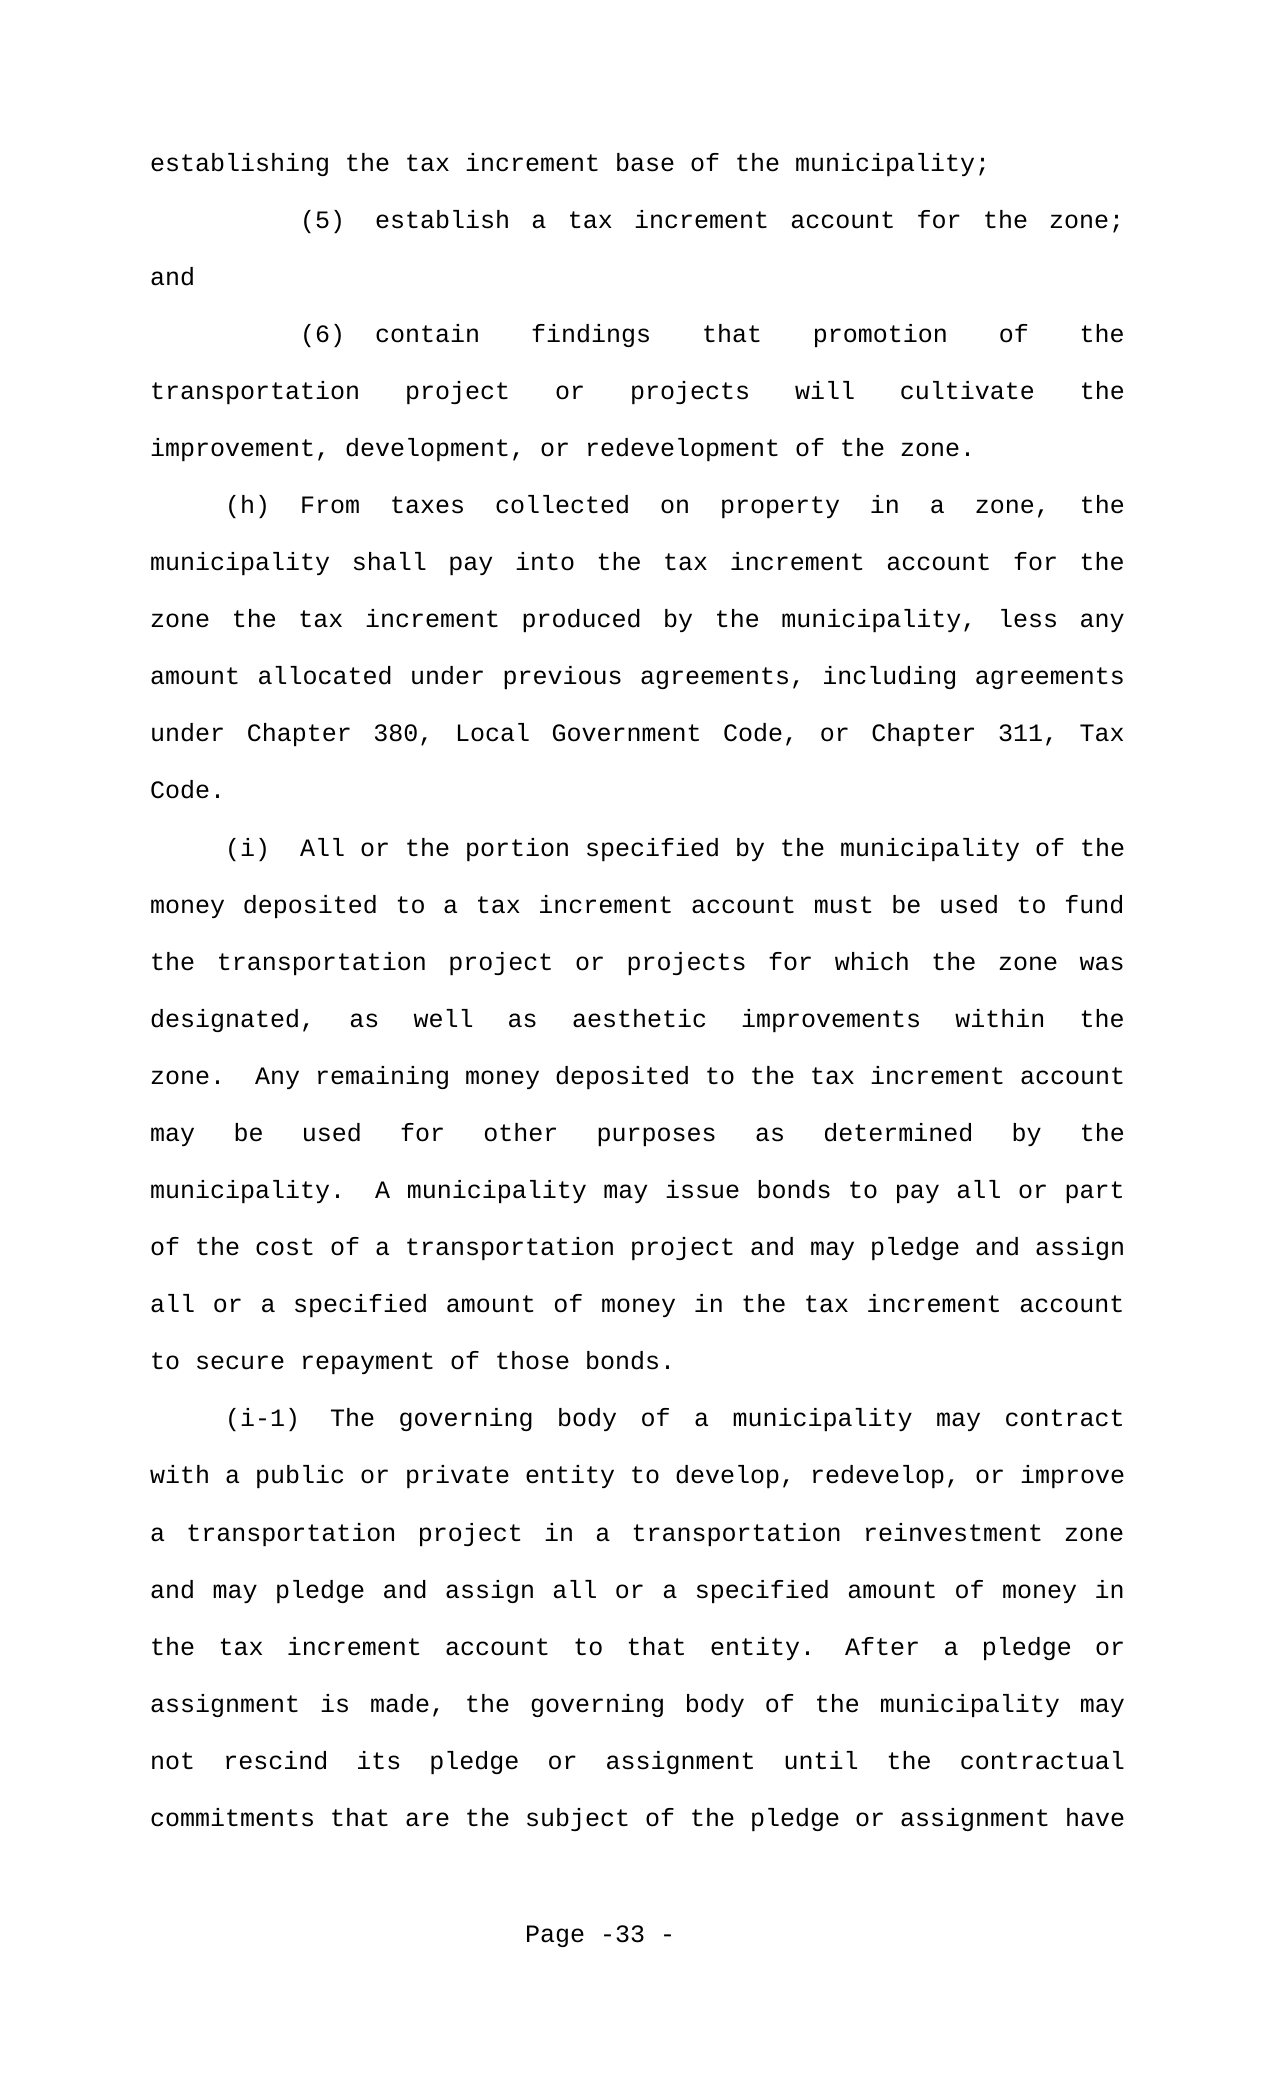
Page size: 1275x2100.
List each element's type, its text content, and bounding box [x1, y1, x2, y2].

text (5) establish a tax increment account for the zone; and [150, 207, 1125, 293]
text (6) contain findings that promotion of the transportation project or projects will cultivate the improvement, development, or redevelopment of the zone. [150, 321, 1125, 464]
text (h) From taxes collected on property in a zone, the municipality shall pay into the tax increment account for the zone the tax increment produced by the municipality, less any amount allocated under previous agreements, including agreements under Chapter 380, Local Government Code, or Chapter 311, Tax Code. [150, 492, 1125, 806]
text (i) All or the portion specified by the municipality of the money deposited to a tax increment account must be used to fund the transportation project or projects for which the zone was designated, as well as aesthetic improvements within the zone. Any remaining money deposited to the tax increment account may be used for other purposes as determined by the municipality. A municipality may issue bonds to pay all or part of the cost of a transportation project and may pledge and assign all or a specified amount of money in the tax increment account to secure repayment of those bonds. [150, 835, 1125, 1377]
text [150, 1406, 1125, 1834]
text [150, 150, 1125, 178]
